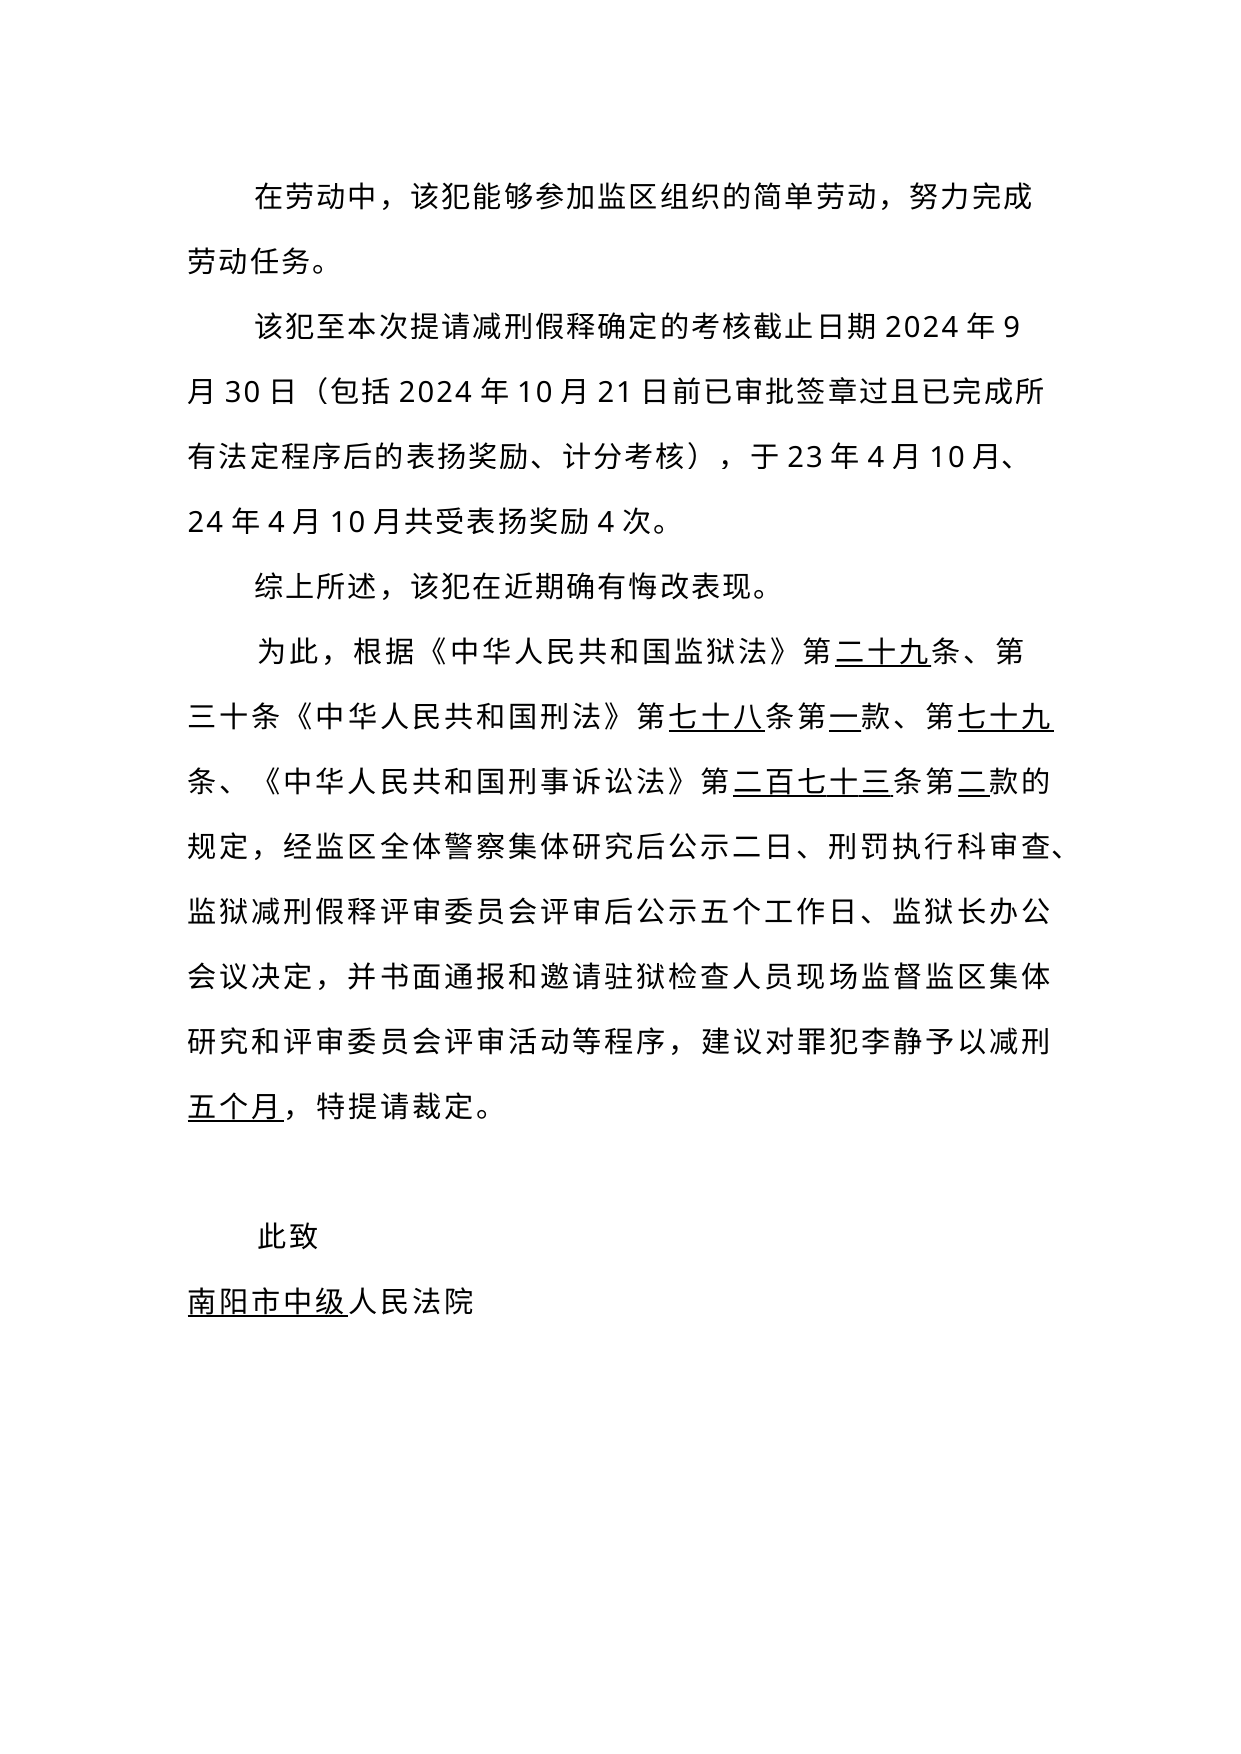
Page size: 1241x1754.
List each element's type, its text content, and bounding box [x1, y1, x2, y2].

text 南阳市中级人民法院 [187, 1267, 1053, 1332]
text 此致 [187, 1202, 1053, 1267]
text 在劳动中，该犯能够参加监区组织的简单劳动，努力完成劳动任务。 [187, 162, 1053, 292]
text 该犯至本次提请减刑假释确定的考核截止日期2024年9月30日（包括2024年10月21日前已审批签章过且已完成所有法定程序后的表扬奖励、计分考核），于23年4月10月、24年4月10月共受表扬奖励4次。 [187, 292, 1053, 552]
text 为此，根据《中华人民共和国监狱法》第二十九条、第三十条《中华人民共和国刑法》第七十八条第一款、第七十九条、《中华人民共和国刑事诉讼法》第二百七十三条第二款的规定，经监区全体警察集体研究后公示二日、刑罚执行科审查、监狱减刑假释评审委员会评审后公示五个工作日、监狱长办公会议决定，并书面通报和邀请驻狱检查人员现场监督监区集体研究和评审委员会评审活动等程序，建议对罪犯李静予以减刑五个月，特提请裁定。 [187, 617, 1053, 1137]
text 综上所述，该犯在近期确有悔改表现。 [187, 552, 1053, 617]
